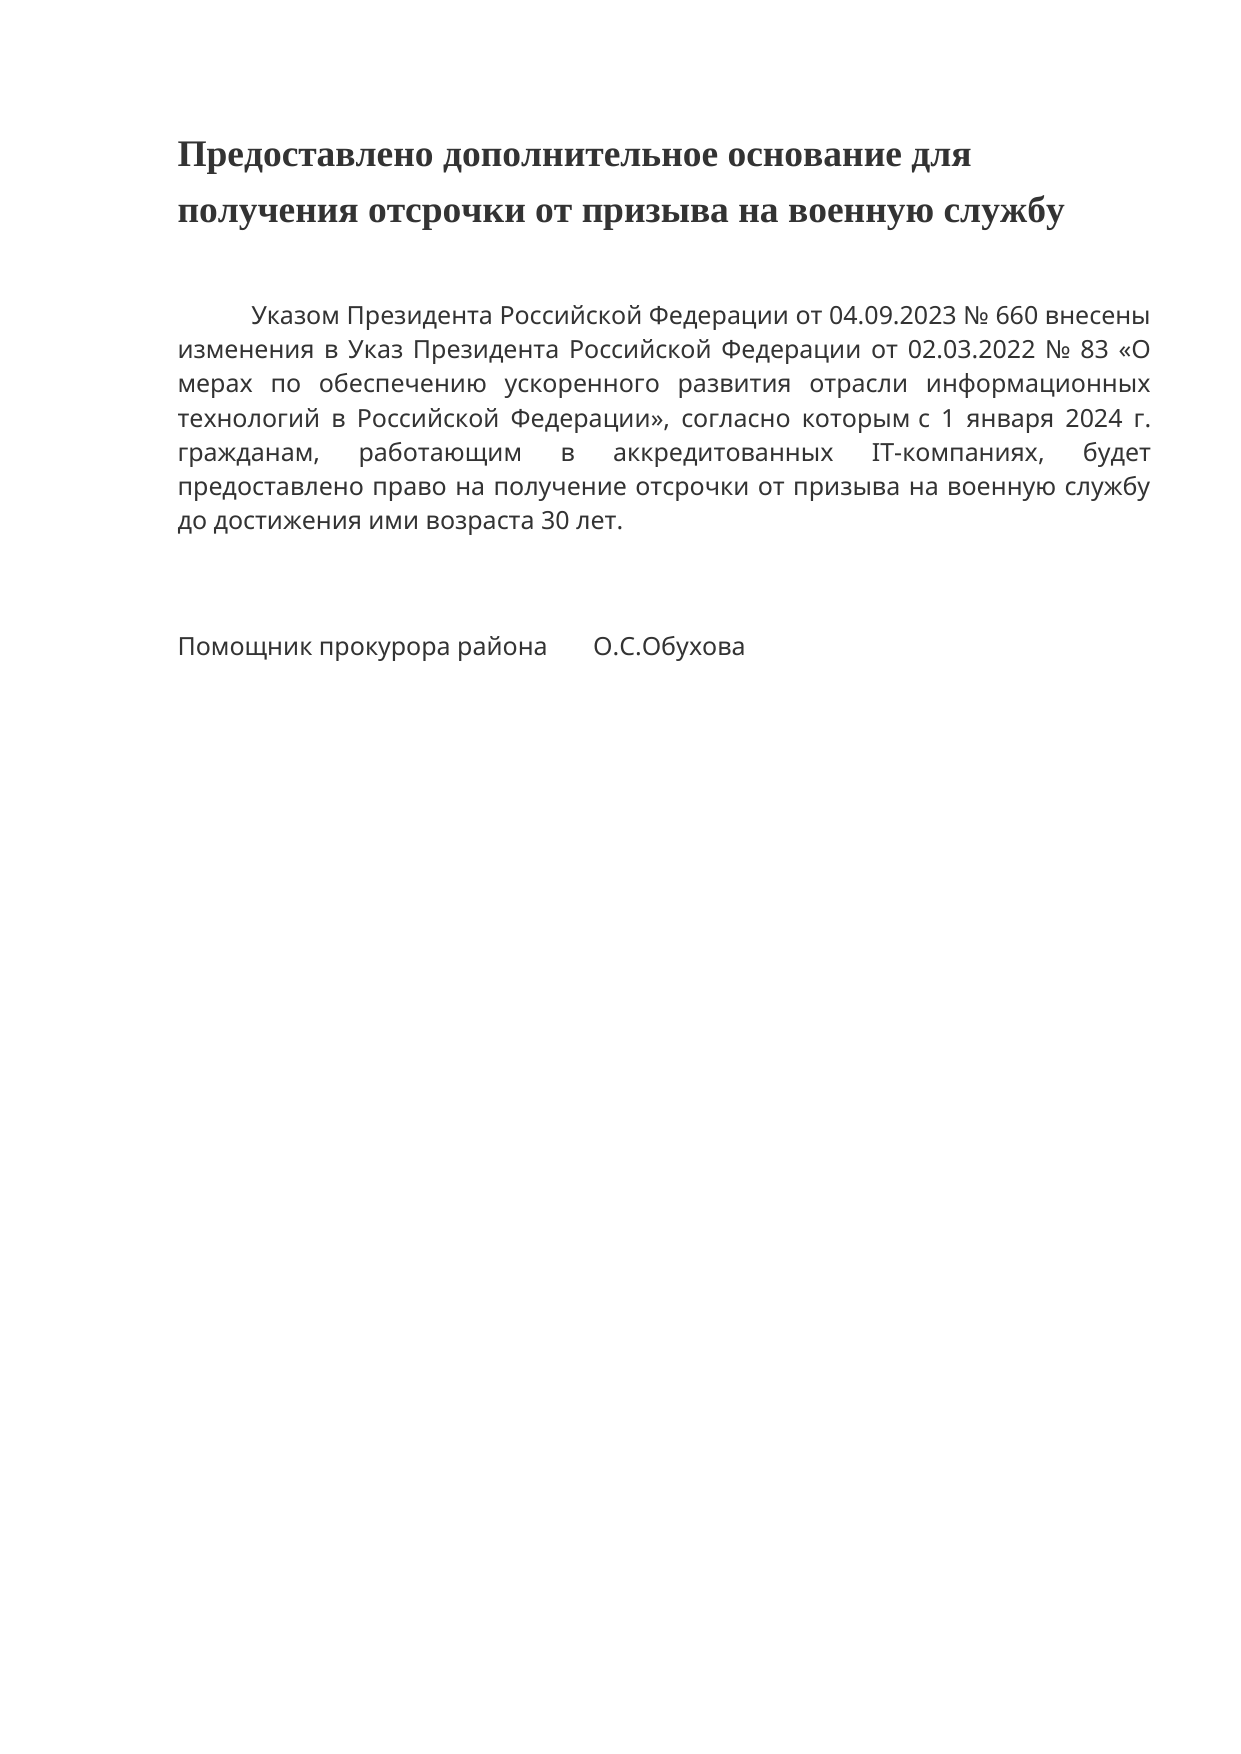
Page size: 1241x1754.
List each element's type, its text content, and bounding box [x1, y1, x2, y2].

text Помощник прокурора района О.С.Обухова [177, 629, 1152, 663]
text Указом Президента Российской Федерации от 04.09.2023 № 660 внесены изменения в Указ Президента Российской Федерации от 02.03.2022 № 83 «О мерах по обеспечению ускоренного развития отрасли информационных технологий в Российской Федерации», согласно которым с 1 января 2024 г. гражданам, работающим в аккредитованных IT-компаниях, будет предоставлено право на получение отсрочки от призыва на военную службу до достижения ими возраста 30 лет. [177, 298, 1152, 536]
text Предоставлено дополнительное основание для получения отсрочки от призыва на военную службу [177, 118, 1152, 231]
